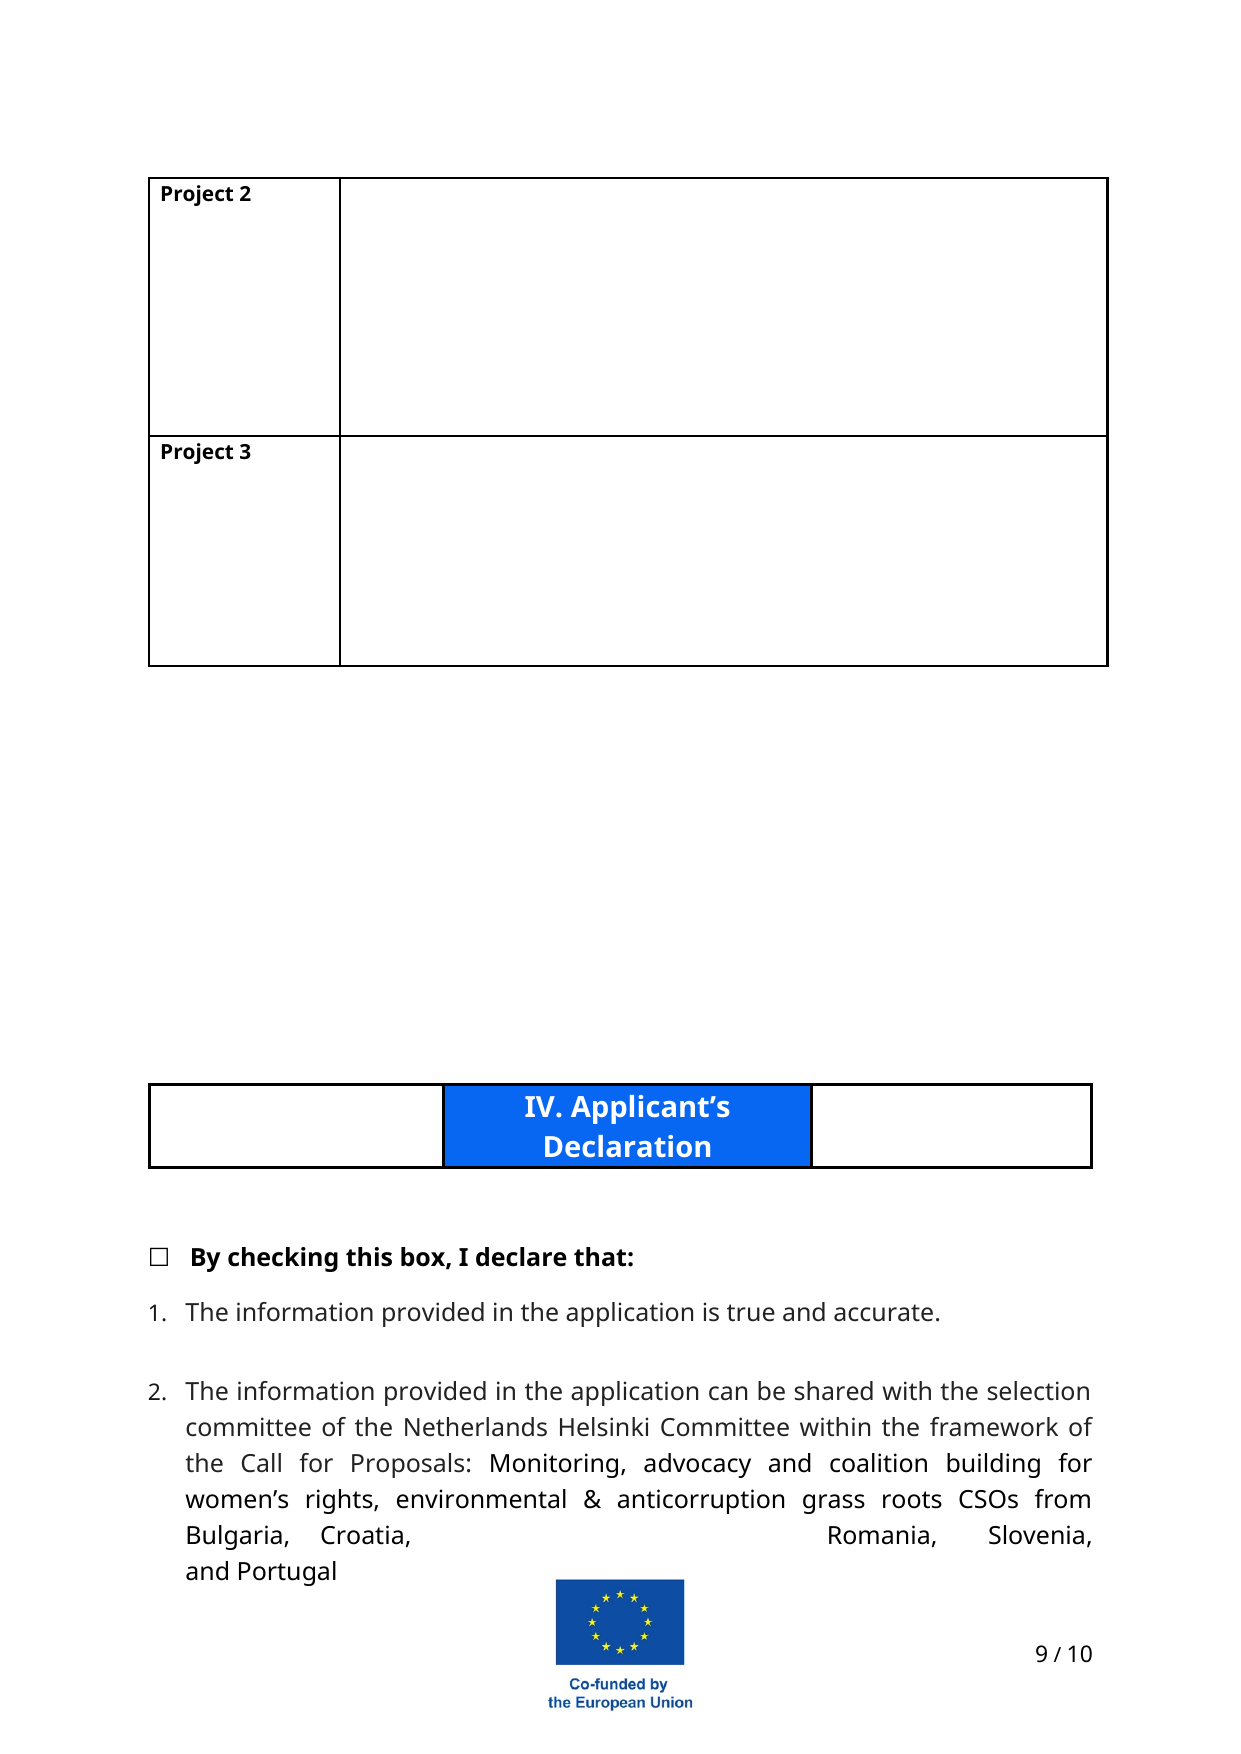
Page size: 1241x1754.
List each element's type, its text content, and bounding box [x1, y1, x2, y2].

table_cell [341, 179, 1106, 435]
list The information provided in the application is true and accurate. [148, 1295, 1093, 1329]
table_header IV. Applicant’s Declaration [445, 1086, 810, 1166]
table_cell Project 3 [150, 437, 339, 665]
table_cell Project 2 [150, 179, 339, 435]
table_header [151, 1086, 442, 1166]
table_header [813, 1086, 1090, 1166]
text By checking this box, I declare that: [148, 1239, 1093, 1273]
table_cell [341, 437, 1106, 665]
picture [430, 1532, 808, 1752]
list The information provided in the application can be shared with the selection committee of the Netherlands Helsinki Committee within the framework of the Call for Proposals: Monitoring, advocacy and coalition building for women’s rights, environmental & anticorruption grass roots CSOs from Bulgaria, Croatia, Romania, Slovenia, and Portugal [148, 1373, 1093, 1588]
